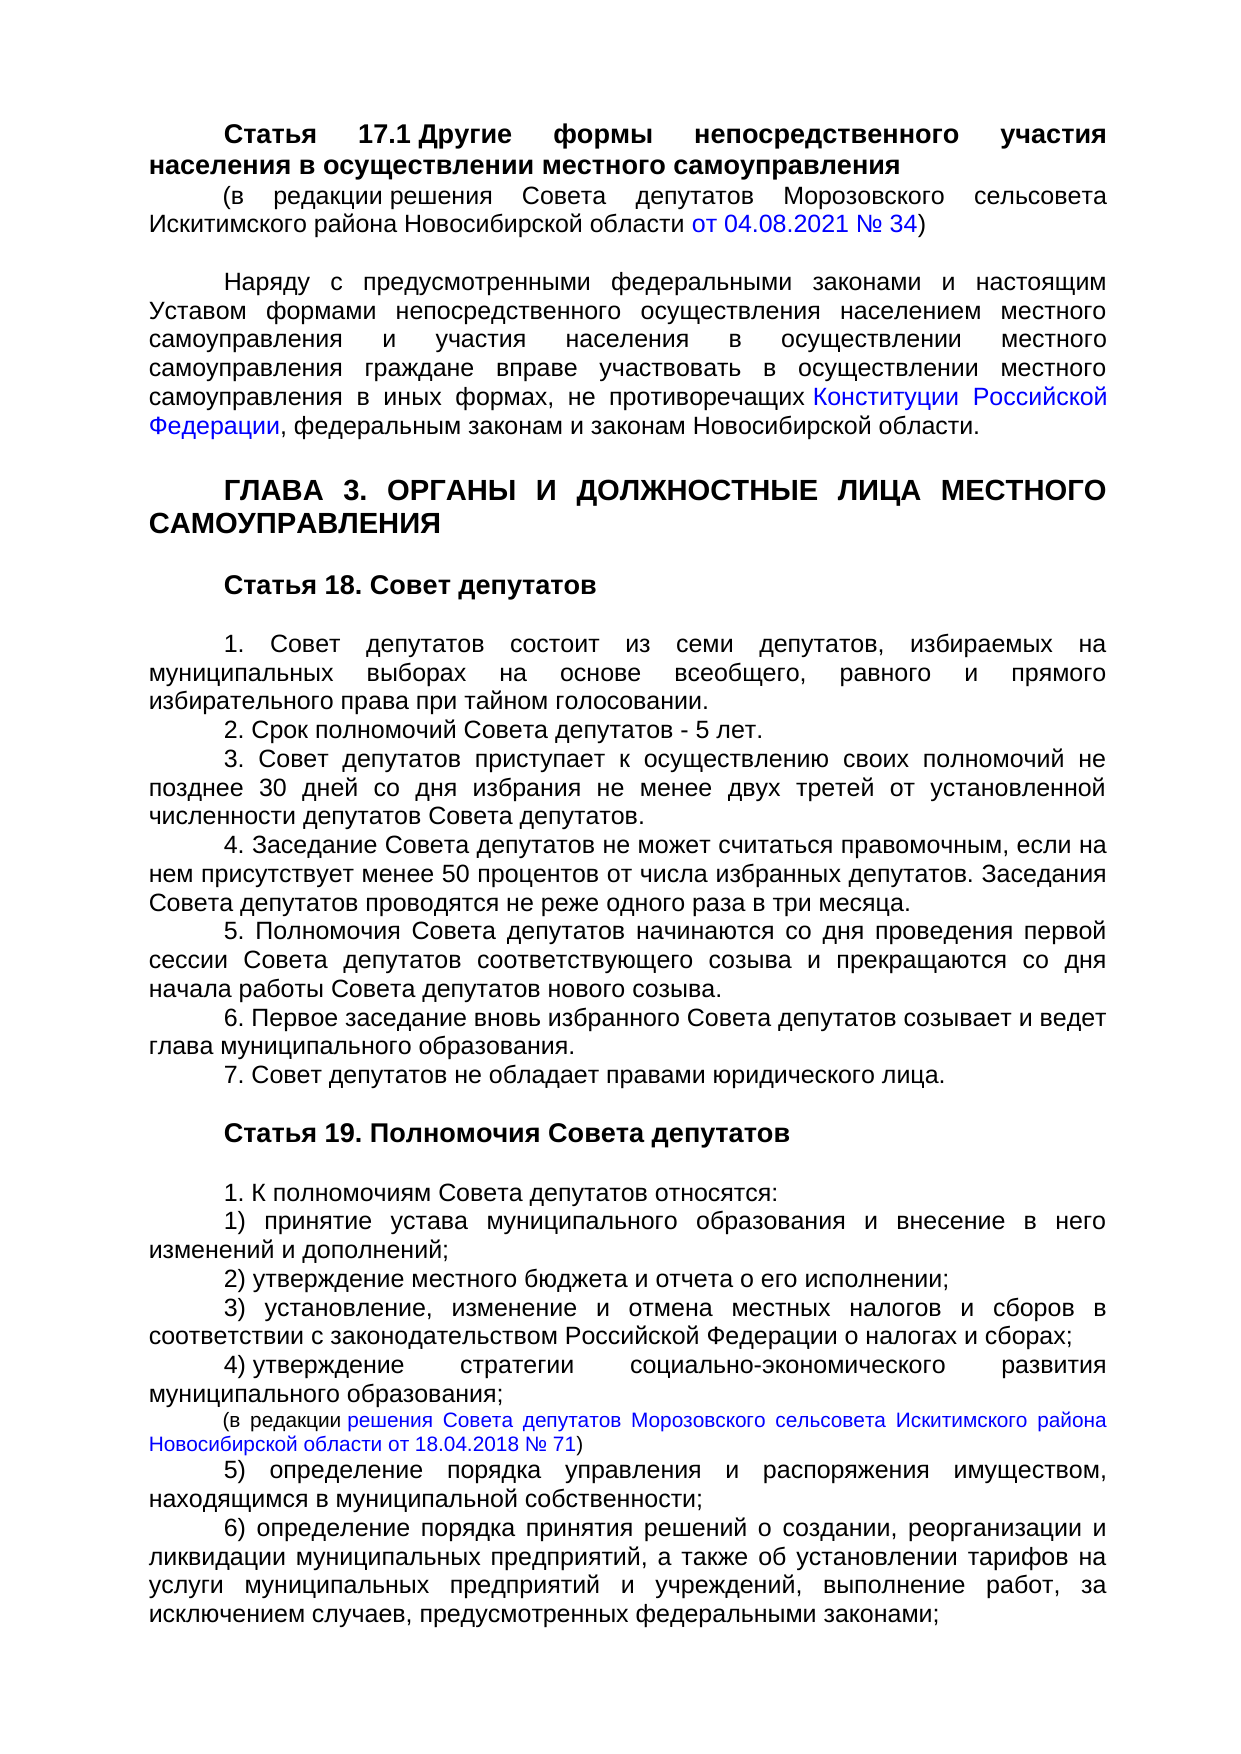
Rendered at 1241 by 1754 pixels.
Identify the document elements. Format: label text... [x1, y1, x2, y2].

text ГЛАВА 3. ОРГАНЫ И ДОЛЖНОСТНЫЕ ЛИЦА МЕСТНОГО САМОУПРАВЛЕНИЯ [148, 473, 1107, 540]
text 5) определение порядка управления и распоряжения имуществом, находящимся в муниципальной собственности; [148, 1455, 1107, 1513]
text 2) утверждение местного бюджета и отчета о его исполнении; [148, 1264, 1107, 1292]
text 1) принятие устава муниципального образования и внесение в него изменений и дополнений; [148, 1206, 1107, 1264]
text Статья 18. Совет депутатов [148, 569, 1107, 600]
text Статья 19. Полномочия Совета депутатов [148, 1117, 1107, 1149]
text 1. Совет депутатов состоит из семи депутатов, избираемых на муниципальных выборах на основе всеобщего, равного и прямого избирательного права при тайном голосовании. [148, 629, 1107, 715]
text 1. К полномочиям Совета депутатов относятся: [148, 1177, 1107, 1206]
text 4) утверждение стратегии социально-экономического развития муниципального образования; [148, 1350, 1107, 1407]
text 6. Первое заседание вновь избранного Совета депутатов созывает и ведет глава муниципального образования. [148, 1002, 1107, 1060]
text Статья 17.1 Другие формы непосредственного участия населения в осуществлении местного самоуправления [148, 118, 1107, 181]
text 5. Полномочия Совета депутатов начинаются со дня проведения первой сессии Совета депутатов соответствующего созыва и прекращаются со дня начала работы Совета депутатов нового созыва. [148, 916, 1107, 1002]
text 7. Совет депутатов не обладает правами юридического лица. [148, 1060, 1107, 1089]
text 6) определение порядка принятия решений о создании, реорганизации и ликвидации муниципальных предприятий, а также об установлении тарифов на услуги муниципальных предприятий и учреждений, выполнение работ, за исключением случаев, предусмотренных федеральными законами; [148, 1513, 1107, 1628]
text (в редакции решения Совета депутатов Морозовского сельсовета Искитимского района Новосибирской области от 04.08.2021 № 34) [148, 181, 1107, 238]
text 4. Заседание Совета депутатов не может считаться правомочным, если на нем присутствует менее 50 процентов от числа избранных депутатов. Заседания Совета депутатов проводятся не реже одного раза в три месяца. [148, 830, 1107, 916]
text 3) установление, изменение и отмена местных налогов и сборов в соответствии с законодательством Российской Федерации о налогах и сборах; [148, 1292, 1107, 1350]
text (в редакции решения Совета депутатов Морозовского сельсовета Искитимского района Новосибирской области от 18.04.2018 № 71) [148, 1407, 1107, 1455]
text Наряду с предусмотренными федеральными законами и настоящим Уставом формами непосредственного осуществления населением местного самоуправления и участия населения в осуществлении местного самоуправления граждане вправе участвовать в осуществлении местного самоуправления в иных формах, не противоречащих Конституции Российской Федерации, федеральным законам и законам Новосибирской области. [148, 267, 1107, 439]
text 2. Срок полномочий Совета депутатов - 5 лет. [148, 715, 1107, 744]
text 3. Совет депутатов приступает к осуществлению своих полномочий не позднее 30 дней со дня избрания не менее двух третей от установленной численности депутатов Совета депутатов. [148, 744, 1107, 830]
